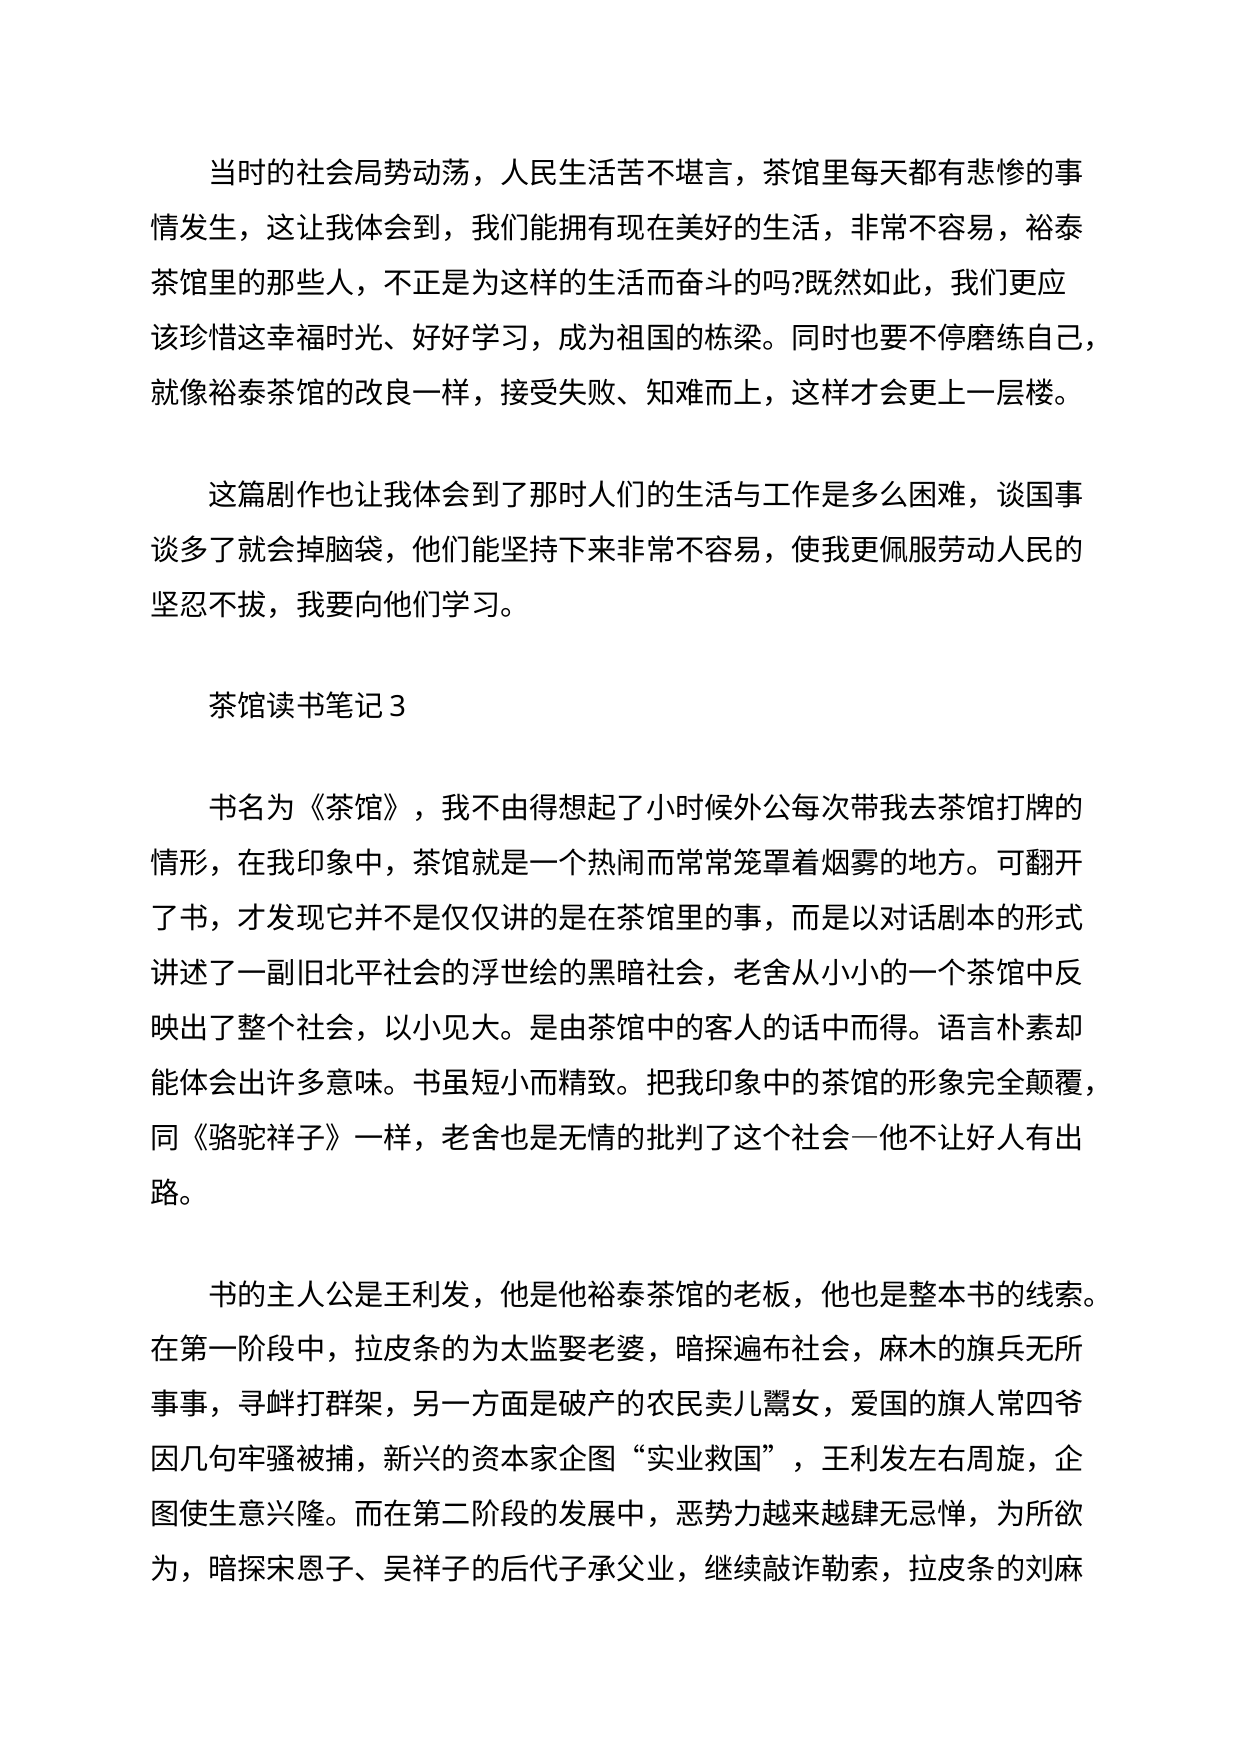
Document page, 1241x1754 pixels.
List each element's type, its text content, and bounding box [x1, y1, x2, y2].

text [150, 1271, 1090, 1588]
text 这篇剧作也让我体会到了那时人们的生活与工作是多么困难，谈国事谈多了就会掉脑袋，他们能坚持下来非常不容易，使我更佩服劳动人民的坚忍不拔，我要向他们学习。 [150, 471, 1090, 623]
text 当时的社会局势动荡，人民生活苦不堪言，茶馆里每天都有悲惨的事情发生，这让我体会到，我们能拥有现在美好的生活，非常不容易，裕泰茶馆里的那些人，不正是为这样的生活而奋斗的吗?既然如此，我们更应该珍惜这幸福时光、好好学习，成为祖国的栋梁。同时也要不停磨练自己，就像裕泰茶馆的改良一样，接受失败、知难而上，这样才会更上一层楼。 [150, 150, 1090, 412]
text 书名为《茶馆》，我不由得想起了小时候外公每次带我去茶馆打牌的情形，在我印象中，茶馆就是一个热闹而常常笼罩着烟雾的地方。可翻开了书，才发现它并不是仅仅讲的是在茶馆里的事，而是以对话剧本的形式讲述了一副旧北平社会的浮世绘的黑暗社会，老舍从小小的一个茶馆中反映出了整个社会，以小见大。是由茶馆中的客人的话中而得。语言朴素却能体会出许多意味。书虽短小而精致。把我印象中的茶馆的形象完全颠覆，同《骆驼祥子》一样，老舍也是无情的批判了这个社会—他不让好人有出路。 [150, 785, 1090, 1212]
text 茶馆读书笔记3 [150, 683, 1090, 725]
